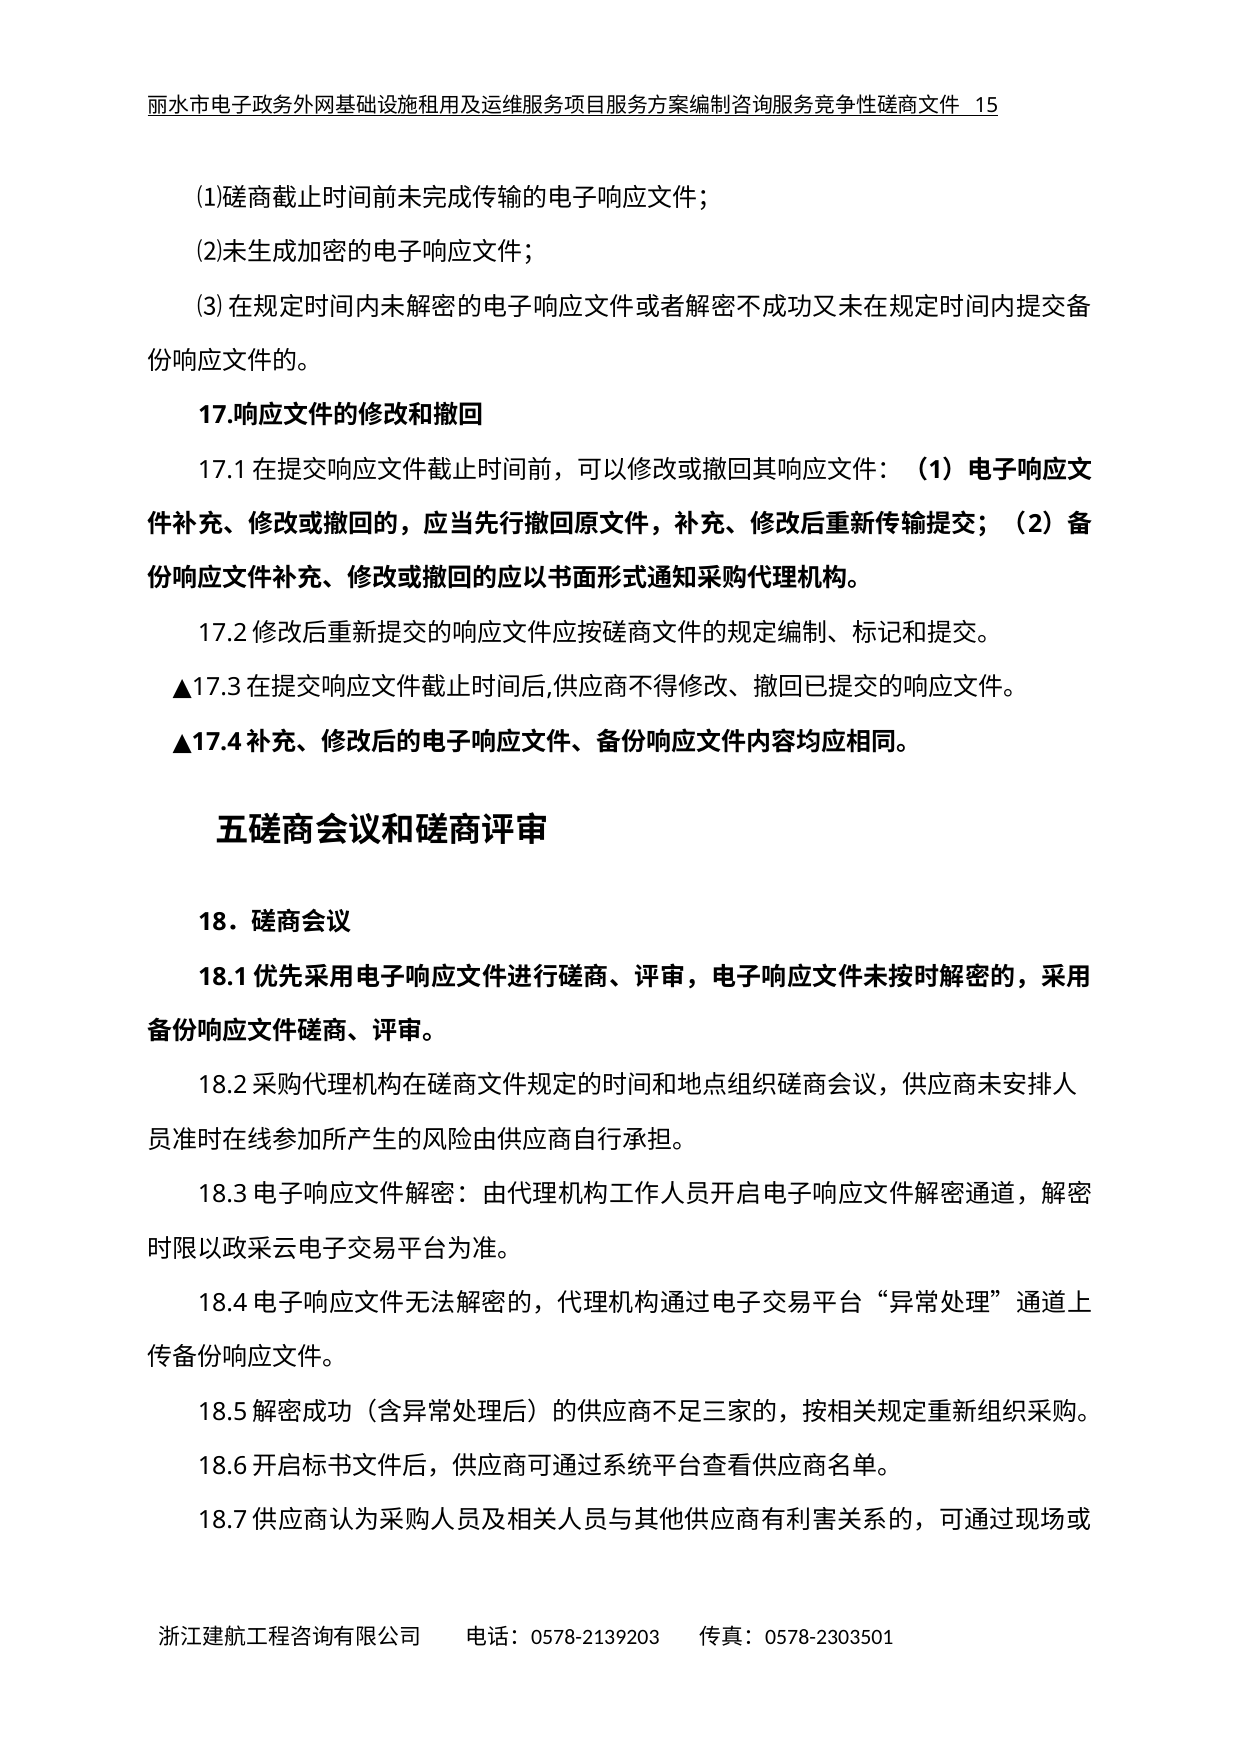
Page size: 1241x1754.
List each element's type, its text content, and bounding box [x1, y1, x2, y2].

text ⑵未生成加密的电子响应文件； [148, 232, 1092, 268]
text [148, 1500, 1092, 1536]
text ▲17.3在提交响应文件截止时间后,供应商不得修改、撤回已提交的响应文件。 [148, 667, 1092, 703]
text 18.5解密成功（含异常处理后）的供应商不足三家的，按相关规定重新组织采购。 [148, 1391, 1092, 1427]
text ⑴磋商截止时间前未完成传输的电子响应文件； [148, 177, 1092, 213]
text 17.2修改后重新提交的响应文件应按磋商文件的规定编制、标记和提交。 [148, 612, 1092, 648]
text 17.响应文件的修改和撤回 [148, 395, 1092, 431]
text 18.2采购代理机构在磋商文件规定的时间和地点组织磋商会议，供应商未安排人员准时在线参加所产生的风险由供应商自行承担。 [148, 1065, 1092, 1156]
text 18.3电子响应文件解密：由代理机构工作人员开启电子响应文件解密通道，解密时限以政采云电子交易平台为准。 [148, 1174, 1092, 1264]
text 18.6开启标书文件后，供应商可通过系统平台查看供应商名单。 [148, 1446, 1092, 1482]
text 17.1在提交响应文件截止时间前，可以修改或撤回其响应文件：（1）电子响应文件补充、修改或撤回的，应当先行撤回原文件，补充、修改后重新传输提交；（2）备份响应文件补充、修改或撤回的应以书面形式通知采购代理机构。 [148, 449, 1092, 594]
text ⑶在规定时间内未解密的电子响应文件或者解密不成功又未在规定时间内提交备份响应文件的。 [148, 286, 1092, 377]
subtitle 五磋商会议和磋商评审 [148, 802, 1092, 851]
text ▲17.4补充、修改后的电子响应文件、备份响应文件内容均应相同。 [148, 721, 1092, 757]
text 18.1优先采用电子响应文件进行磋商、评审，电子响应文件未按时解密的，采用备份响应文件磋商、评审。 [148, 956, 1092, 1047]
text 18.4电子响应文件无法解密的，代理机构通过电子交易平台“异常处理”通道上传备份响应文件。 [148, 1282, 1092, 1373]
text 18．磋商会议 [148, 902, 1092, 938]
